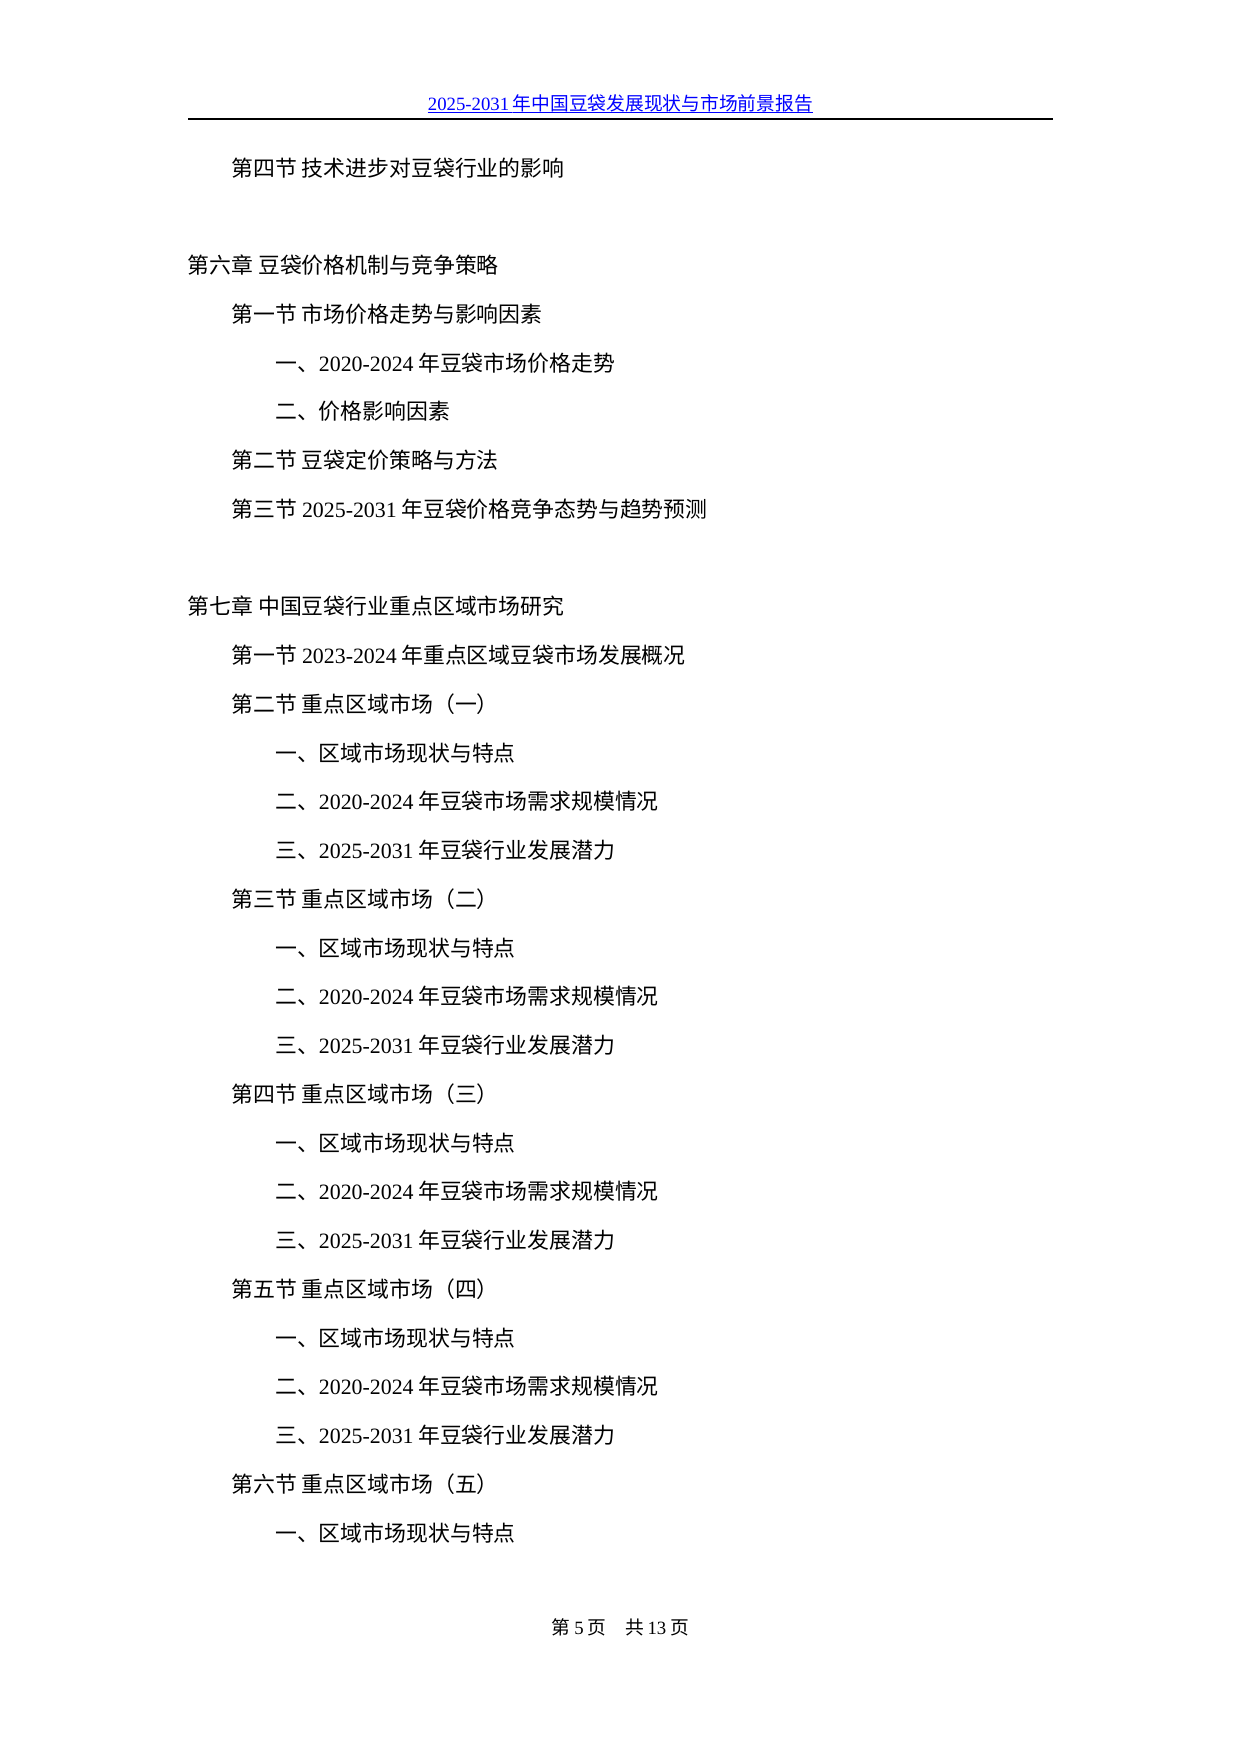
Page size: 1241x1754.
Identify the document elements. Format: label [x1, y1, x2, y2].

text [187, 150, 1053, 1548]
